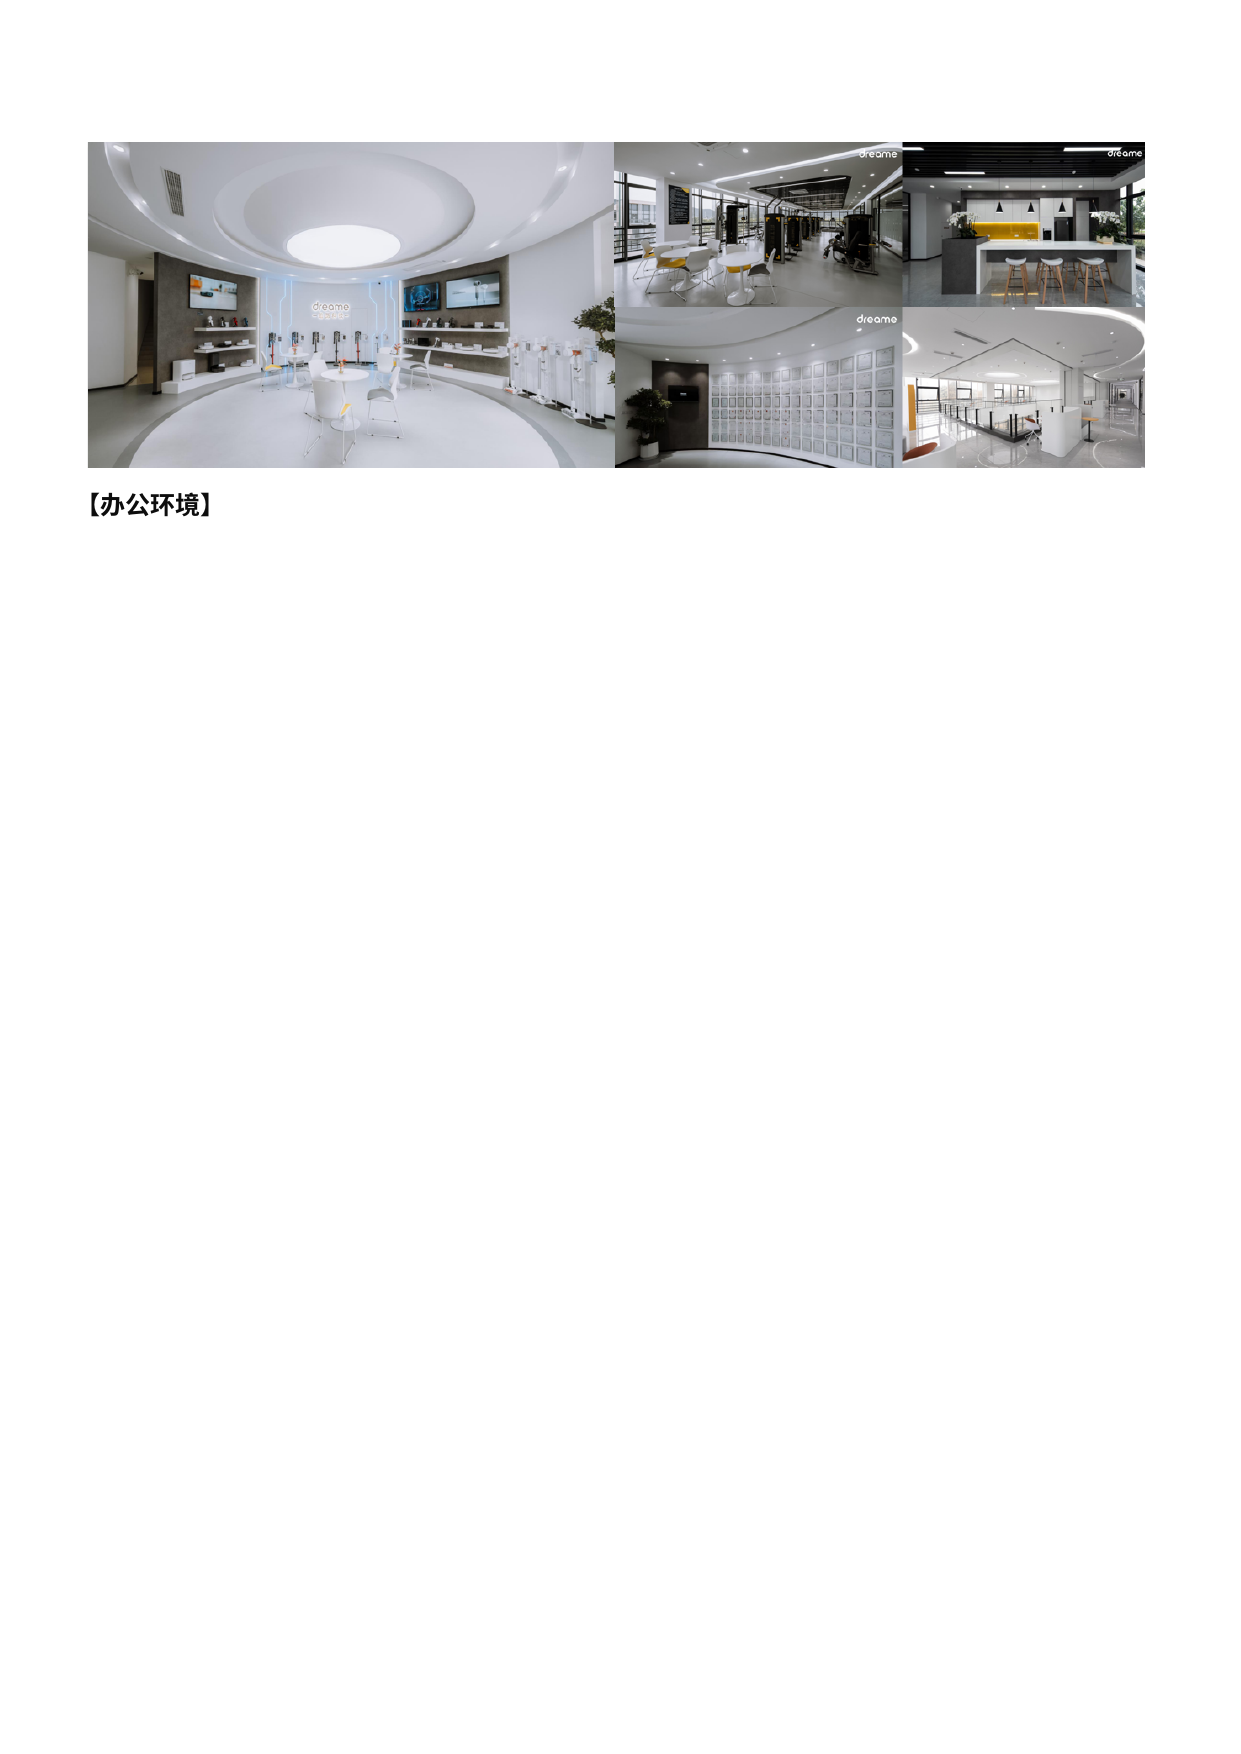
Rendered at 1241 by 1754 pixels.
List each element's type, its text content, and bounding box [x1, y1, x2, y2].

picture [86, 142, 1145, 468]
